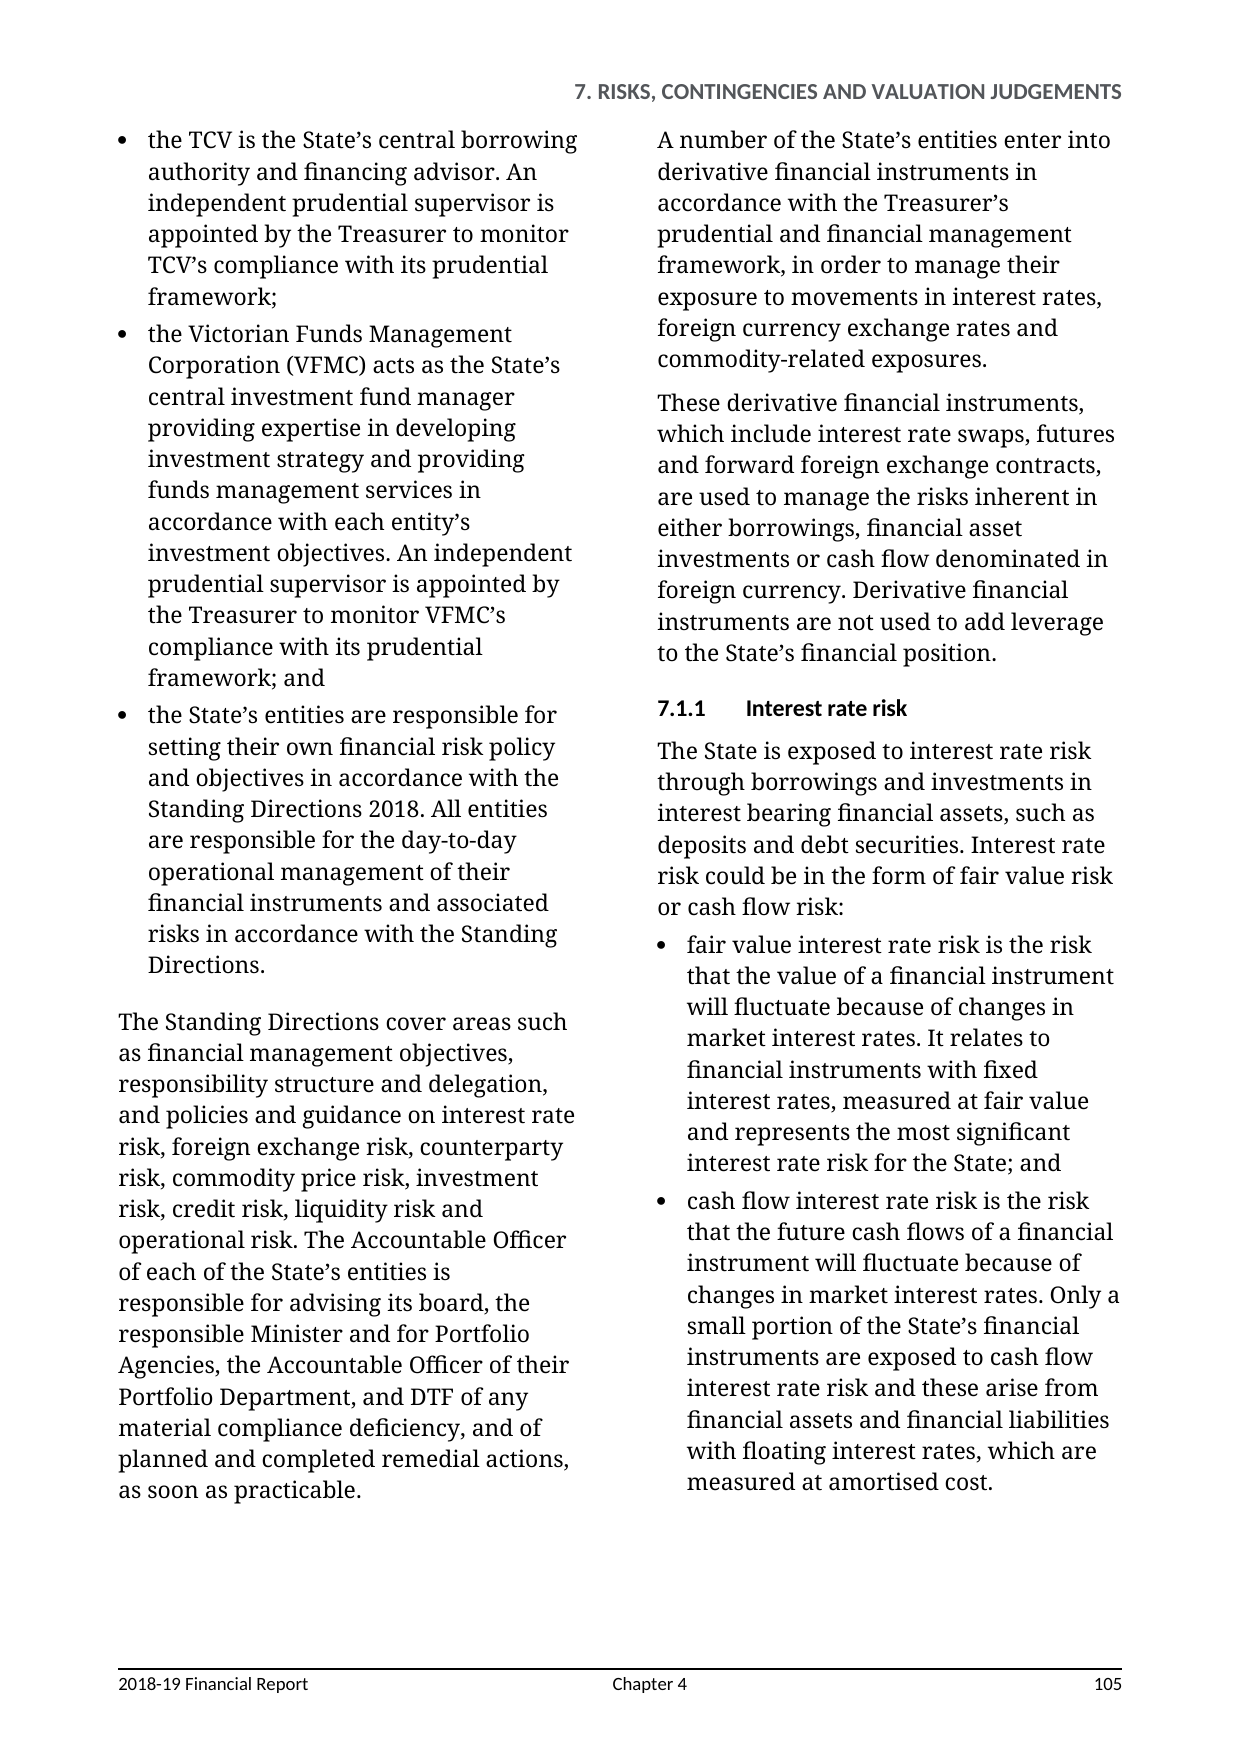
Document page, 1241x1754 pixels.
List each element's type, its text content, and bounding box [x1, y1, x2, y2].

subtitle Interest rate risk [657, 693, 1122, 722]
list fair value interest rate risk is the risk that the value of a financial instrument will fluctuate because of changes in market interest rates. It relates to financial instruments with fixed interest rates, measured at fair value and represents the most significant interest rate risk for the State; and [657, 928, 1122, 1178]
text A number of the State’s entities enter into derivative financial instruments in accordance with the Treasurer’s prudential and financial management framework, in order to manage their exposure to movements in interest rates, foreign currency exchange rates and commodity-related exposures. [657, 124, 1122, 374]
text The Standing Directions cover areas such as financial management objectives, responsibility structure and delegation, and policies and guidance on interest rate risk, foreign exchange risk, counterparty risk, commodity price risk, investment risk, credit risk, liquidity risk and operational risk. The Accountable Officer of each of the State’s entities is responsible for advising its board, the responsible Minister and for Portfolio Agencies, the Accountable Officer of their Portfolio Department, and DTF of any material compliance deficiency, and of planned and completed remedial actions, as soon as practicable. [118, 1006, 583, 1506]
text The State is exposed to interest rate risk through borrowings and investments in interest bearing financial assets, such as deposits and debt securities. Interest rate risk could be in the form of fair value risk or cash flow risk: [657, 735, 1122, 922]
text These derivative financial instruments, which include interest rate swaps, futures and forward foreign exchange contracts, are used to manage the risks inherent in either borrowings, financial asset investments or cash flow denominated in foreign currency. Derivative financial instruments are not used to add leverage to the State’s financial position. [657, 387, 1122, 668]
list cash flow interest rate risk is the risk that the future cash flows of a financial instrument will fluctuate because of changes in market interest rates. Only a small portion of the State’s financial instruments are exposed to cash flow interest rate risk and these arise from financial assets and financial liabilities with floating interest rates, which are measured at amortised cost. [657, 1185, 1122, 1497]
list the State’s entities are responsible for setting their own financial risk policy and objectives in accordance with the Standing Directions 2018. All entities are responsible for the day-to-day operational management of their financial instruments and associated risks in accordance with the Standing Directions. [118, 699, 583, 981]
list the Victorian Funds Management Corporation (VFMC) acts as the State’s central investment fund manager providing expertise in developing investment strategy and providing funds management services in accordance with each entity’s investment objectives. An independent prudential supervisor is appointed by the Treasurer to monitor VFMC’s compliance with its prudential framework; and [118, 318, 583, 693]
list the TCV is the State’s central borrowing authority and financing advisor. An independent prudential supervisor is appointed by the Treasurer to monitor TCV’s compliance with its prudential framework; [118, 124, 583, 312]
